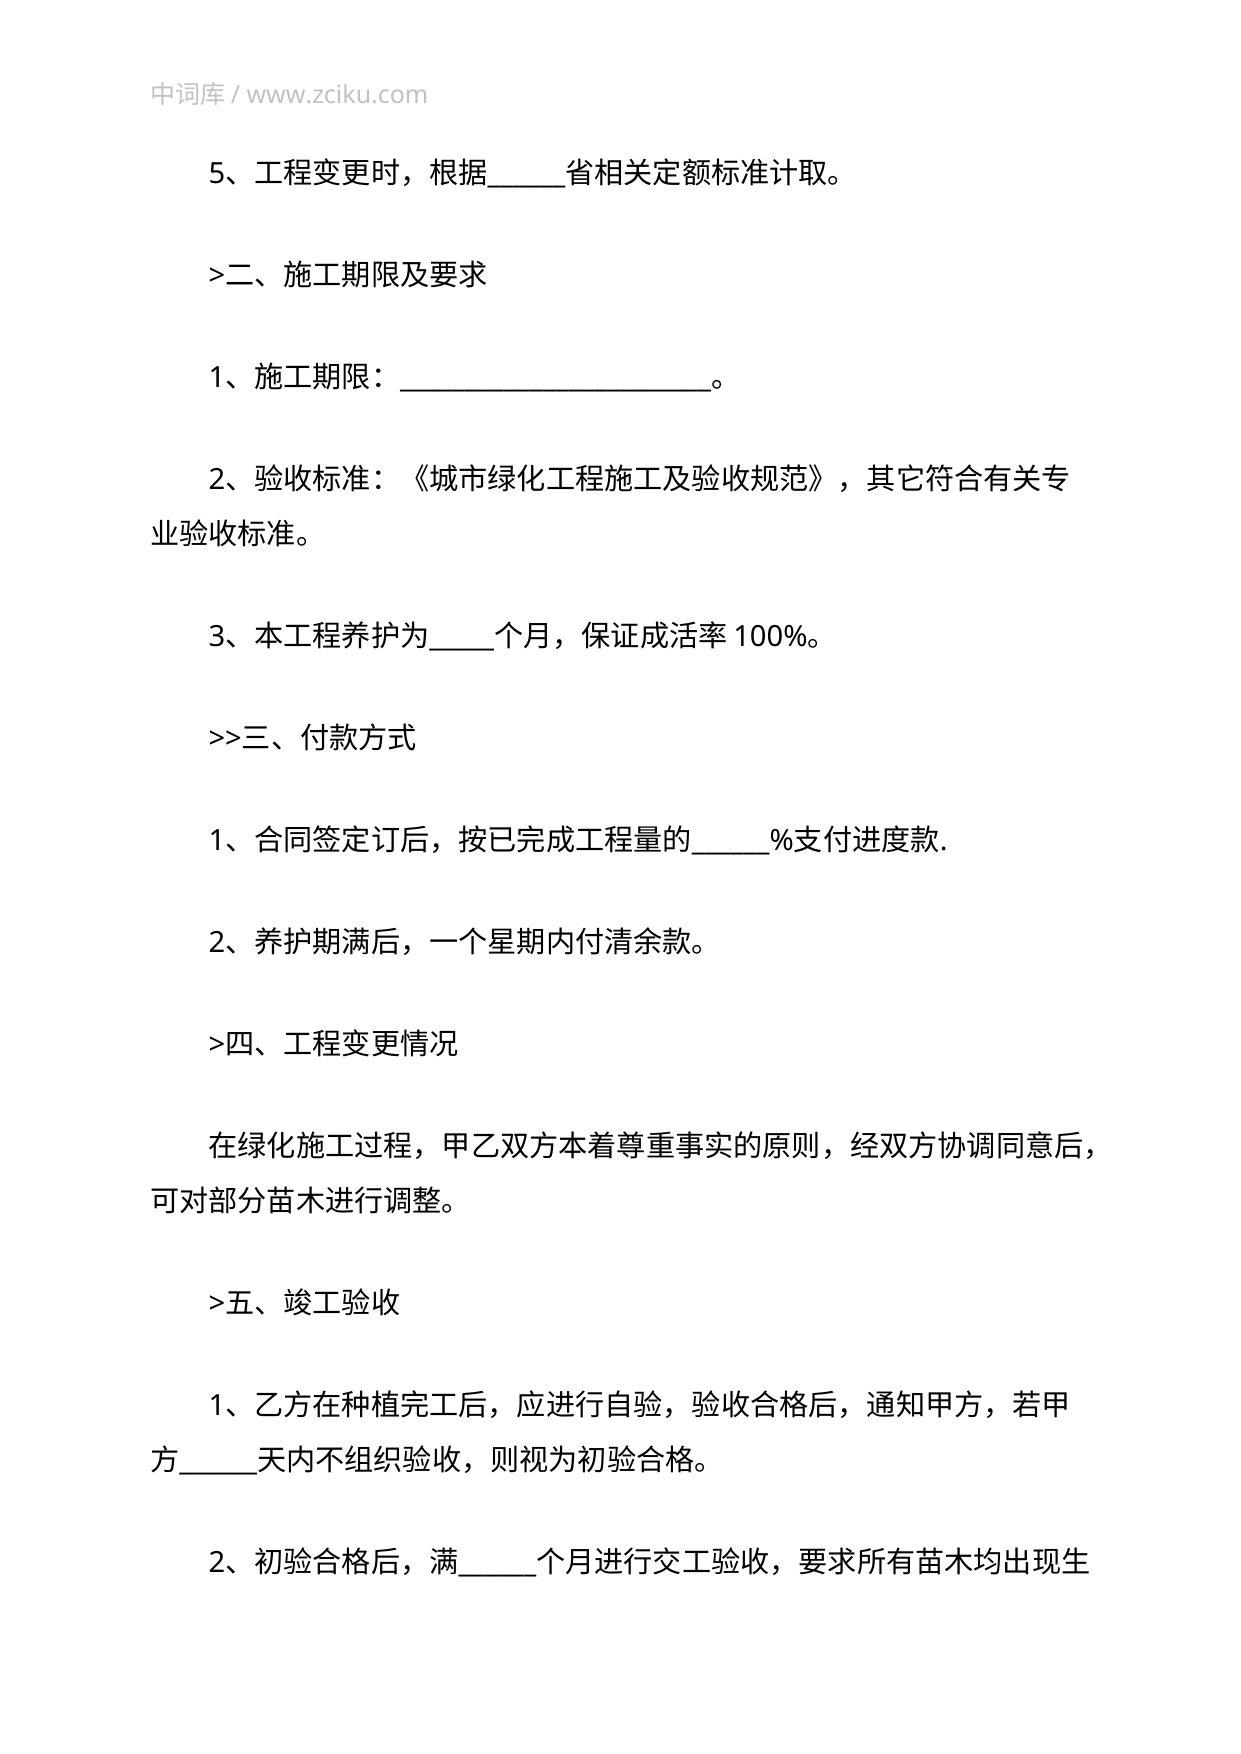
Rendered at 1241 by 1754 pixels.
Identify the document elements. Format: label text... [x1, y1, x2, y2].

text 2、养护期满后，一个星期内付清余款。 [150, 919, 1090, 961]
text 在绿化施工过程，甲乙双方本着尊重事实的原则，经双方协调同意后，可对部分苗木进行调整。 [150, 1123, 1090, 1220]
text >>三、付款方式 [150, 715, 1090, 757]
text 1、乙方在种植完工后，应进行自验，验收合格后，通知甲方，若甲方______天内不组织验收，则视为初验合格。 [150, 1381, 1090, 1479]
text >二、施工期限及要求 [150, 252, 1090, 294]
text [150, 1538, 1090, 1581]
text 1、施工期限：________________________。 [150, 354, 1090, 396]
text 3、本工程养护为_____个月，保证成活率100%。 [150, 613, 1090, 655]
text 2、验收标准：《城市绿化工程施工及验收规范》，其它符合有关专业验收标准。 [150, 456, 1090, 553]
text >五、竣工验收 [150, 1279, 1090, 1322]
text 5、工程变更时，根据______省相关定额标准计取。 [150, 150, 1090, 192]
text >四、工程变更情况 [150, 1021, 1090, 1063]
text 1、合同签定订后，按已完成工程量的______%支付进度款. [150, 817, 1090, 859]
